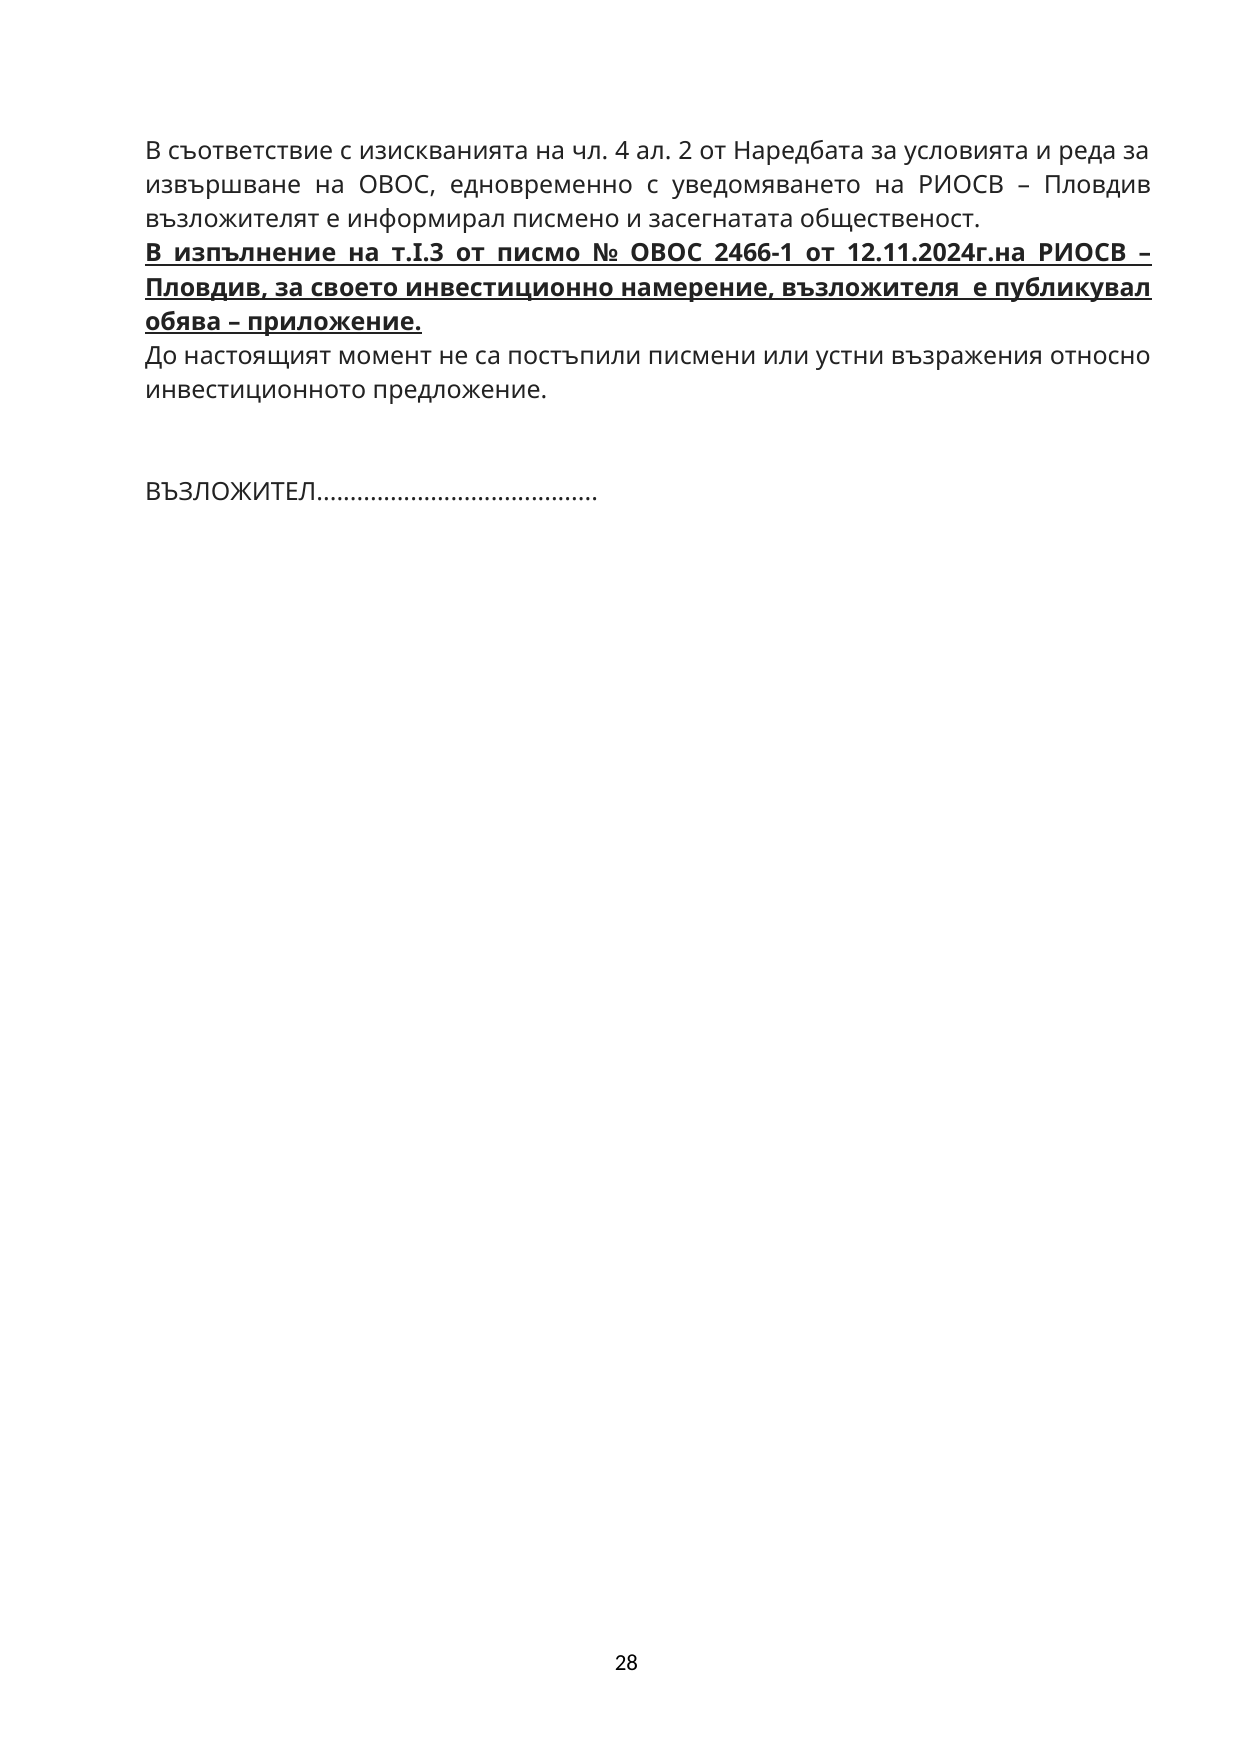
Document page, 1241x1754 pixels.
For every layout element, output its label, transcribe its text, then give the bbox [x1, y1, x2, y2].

text В изпълнение на т.I.3 от писмо № ОВОС 2466-1 от 12.11.2024г.на РИОСВ – Пловдив, за своето инвестиционно намерение, възложителя е публикувал обява – приложение. [145, 300, 1152, 337]
text В изпълнение на т.I.3 от писмо № ОВОС 2466-1 от 12.11.2024г.на РИОСВ – Пловдив, за своето инвестиционно намерение, възложителя е публикувал обява – приложение. [145, 266, 1152, 298]
text ВЪЗЛОЖИТЕЛ.......................................... [145, 473, 1152, 508]
text До настоящият момент не са постъпили писмени или устни възражения относно инвестиционното предложение. [145, 337, 1152, 405]
text В съответствие с изискванията на чл. 4 ал. 2 от Наредбата за условията и реда за извършване на ОВОС, едновременно с уведомяването на РИОСВ – Пловдив възложителят е информирал писмено и засегнатата общественост. [145, 133, 1152, 235]
text В изпълнение на т.I.3 от писмо № ОВОС 2466-1 от 12.11.2024г.на РИОСВ – Пловдив, за своето инвестиционно намерение, възложителя е публикувал обява – приложение. [145, 235, 1152, 264]
